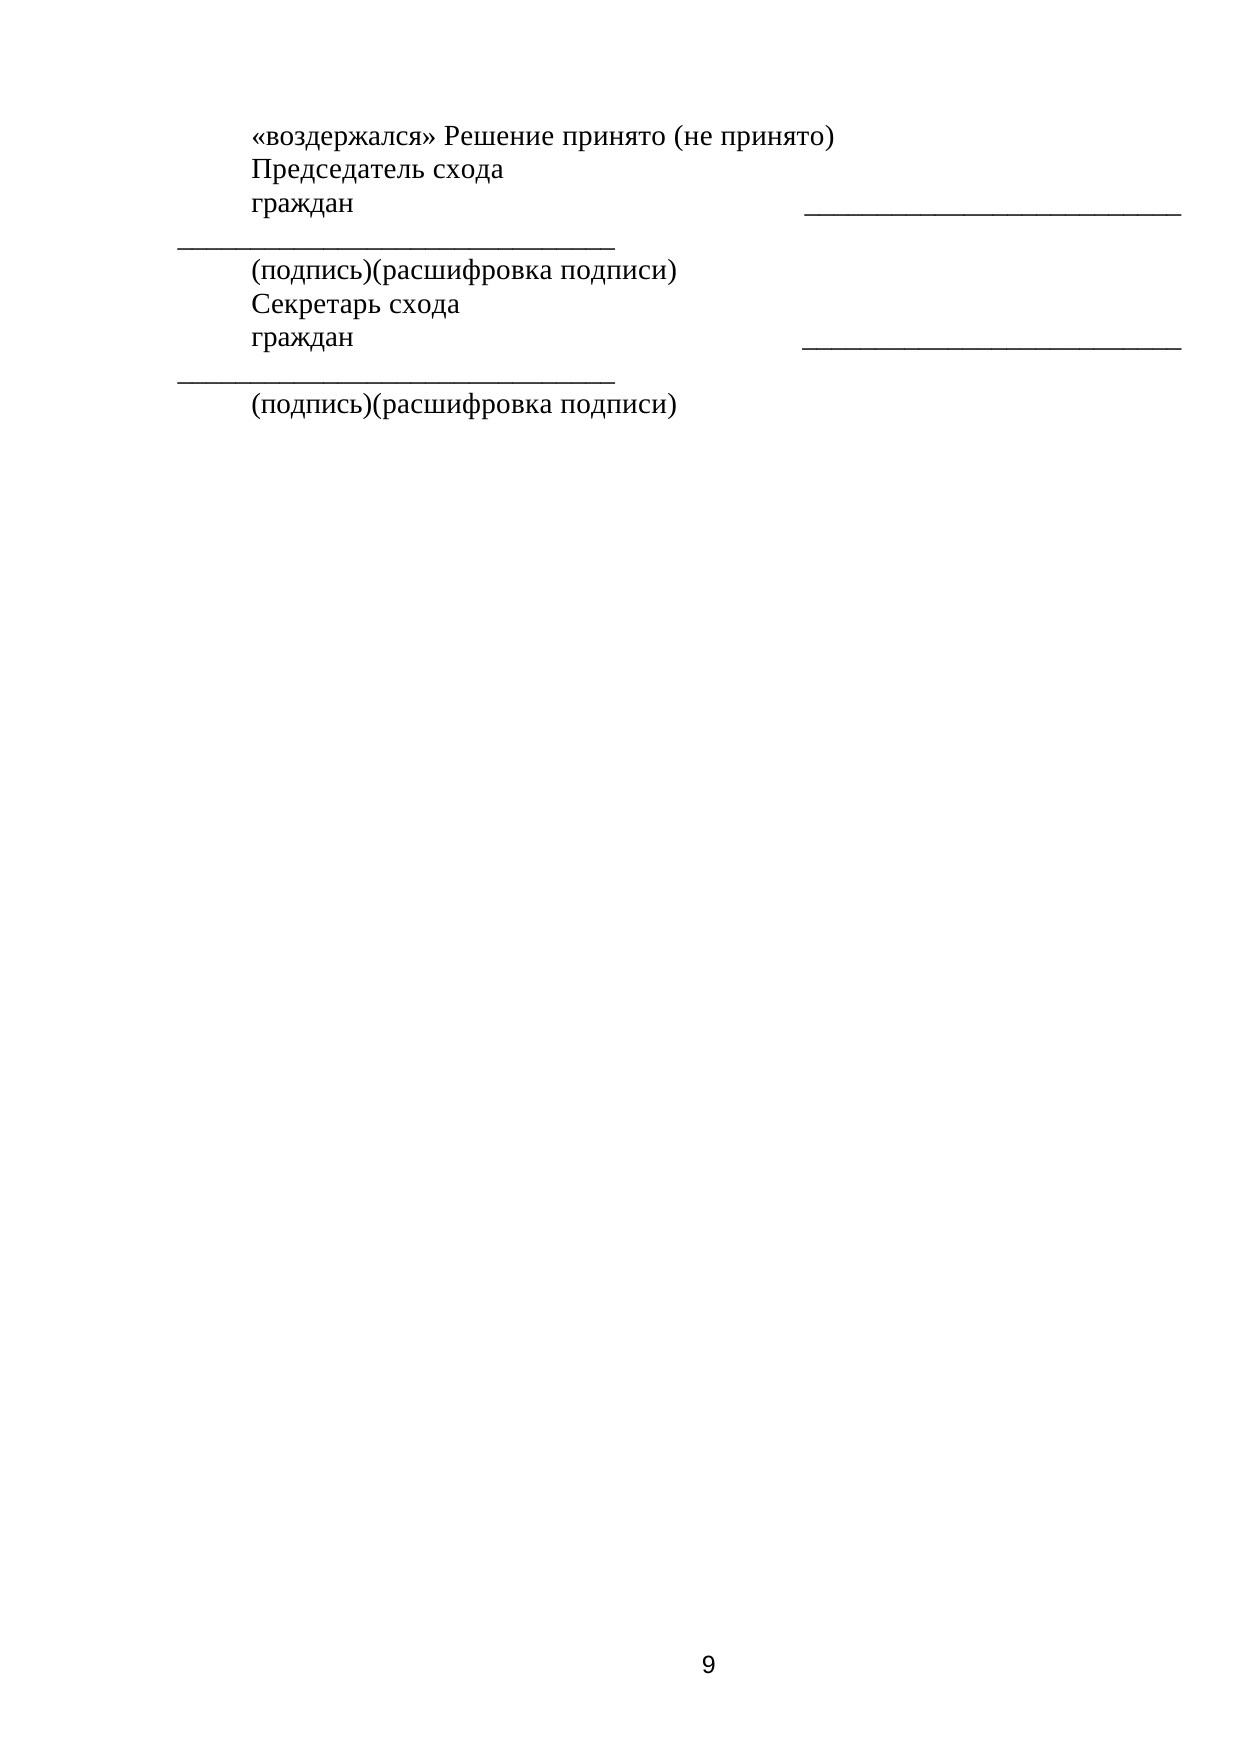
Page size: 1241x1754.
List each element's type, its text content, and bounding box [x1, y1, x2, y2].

text Председатель схода [177, 152, 1181, 185]
text граждан __________________________ ______________________________ [177, 185, 1181, 252]
text Секретарь схода [177, 286, 1181, 319]
text граждан __________________________ ______________________________ [177, 319, 1181, 386]
text (подпись)(расшифровка подписи) [177, 252, 1181, 286]
text (подпись)(расшифровка подписи) [177, 386, 1181, 420]
text «воздержался» Решение принято (не принято) [177, 118, 1181, 152]
